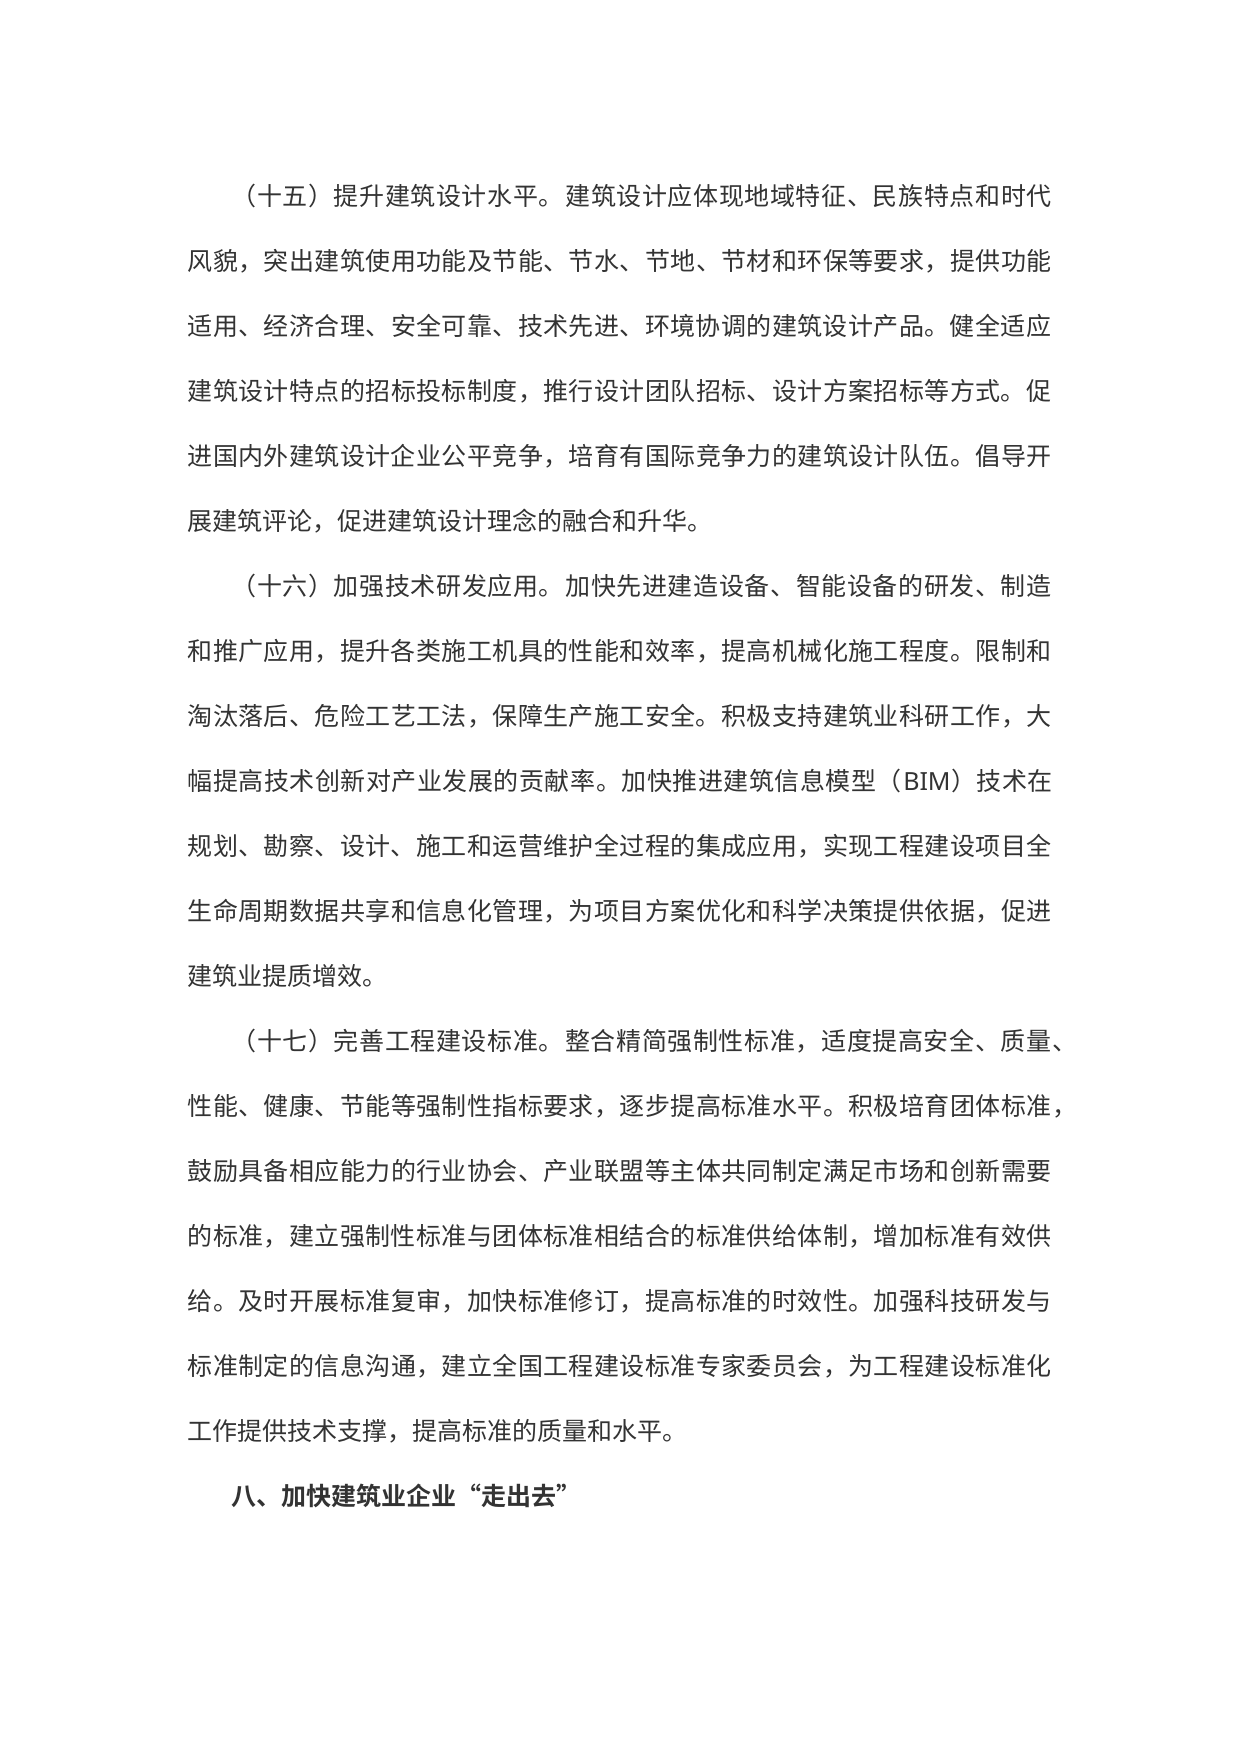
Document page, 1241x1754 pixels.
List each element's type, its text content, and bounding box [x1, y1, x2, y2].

text 八、加快建筑业企业“走出去” [187, 1462, 1053, 1527]
text （十五）提升建筑设计水平。建筑设计应体现地域特征、民族特点和时代风貌，突出建筑使用功能及节能、节水、节地、节材和环保等要求，提供功能适用、经济合理、安全可靠、技术先进、环境协调的建筑设计产品。健全适应建筑设计特点的招标投标制度，推行设计团队招标、设计方案招标等方式。促进国内外建筑设计企业公平竞争，培育有国际竞争力的建筑设计队伍。倡导开展建筑评论，促进建筑设计理念的融合和升华。 [187, 162, 1053, 552]
text （十七）完善工程建设标准。整合精简强制性标准，适度提高安全、质量、性能、健康、节能等强制性指标要求，逐步提高标准水平。积极培育团体标准，鼓励具备相应能力的行业协会、产业联盟等主体共同制定满足市场和创新需要的标准，建立强制性标准与团体标准相结合的标准供给体制，增加标准有效供给。及时开展标准复审，加快标准修订，提高标准的时效性。加强科技研发与标准制定的信息沟通，建立全国工程建设标准专家委员会，为工程建设标准化工作提供技术支撑，提高标准的质量和水平。 [187, 1007, 1053, 1462]
text （十六）加强技术研发应用。加快先进建造设备、智能设备的研发、制造和推广应用，提升各类施工机具的性能和效率，提高机械化施工程度。限制和淘汰落后、危险工艺工法，保障生产施工安全。积极支持建筑业科研工作，大幅提高技术创新对产业发展的贡献率。加快推进建筑信息模型（BIM）技术在规划、勘察、设计、施工和运营维护全过程的集成应用，实现工程建设项目全生命周期数据共享和信息化管理，为项目方案优化和科学决策提供依据，促进建筑业提质增效。 [187, 552, 1053, 1007]
